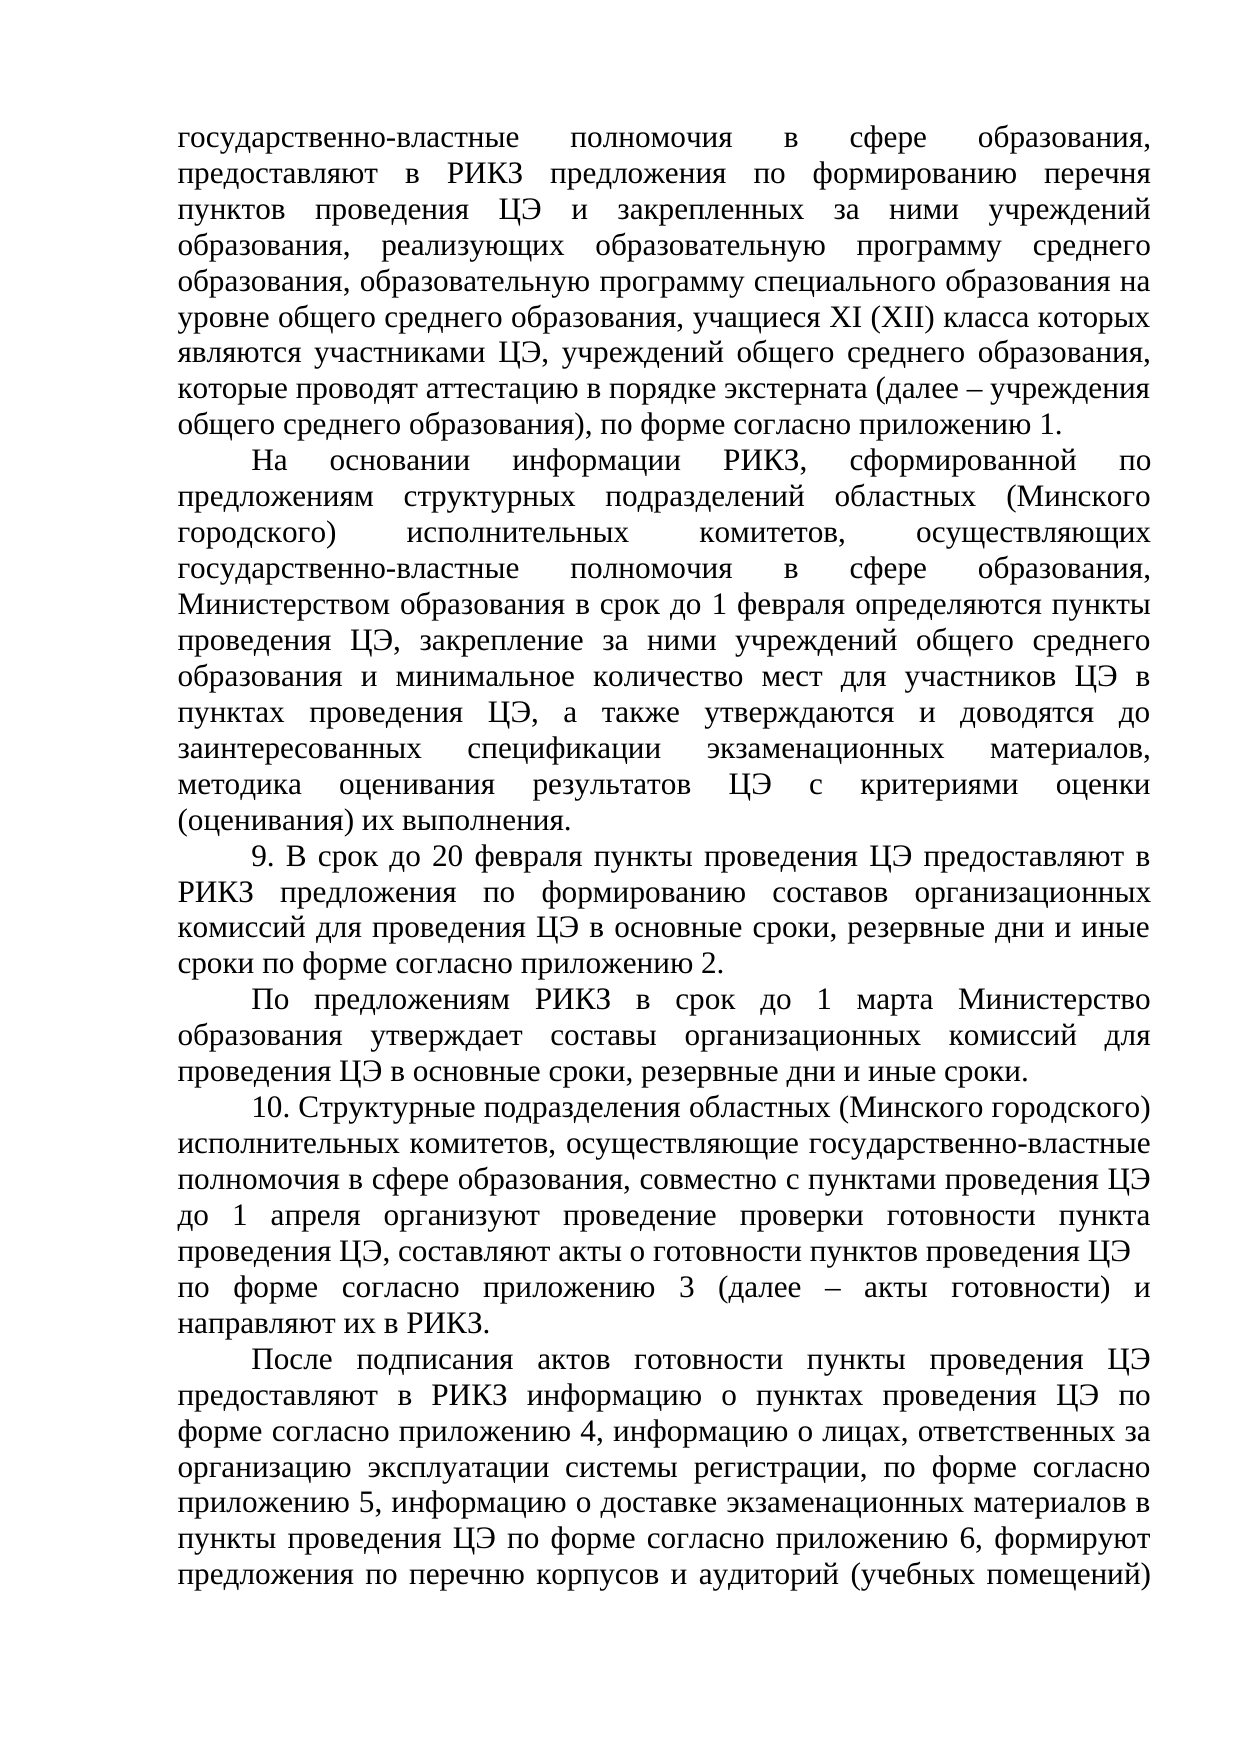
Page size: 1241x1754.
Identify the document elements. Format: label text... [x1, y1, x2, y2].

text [177, 118, 1152, 406]
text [177, 1340, 1152, 1592]
text По предложениям РИКЗ в срок до 1 марта Министерство образования утверждает составы организационных комиссий для проведения ЦЭ в основные сроки, резервные дни и иные сроки. [177, 981, 1152, 1088]
text 9. В срок до 20 февраля пункты проведения ЦЭ предоставляют в РИКЗ предложения по формированию составов организационных комиссий для проведения ЦЭ в основные сроки, резервные дни и иные сроки по форме согласно приложению 2. [177, 837, 1152, 981]
text На основании информации РИКЗ, сформированной по предложениям структурных подразделений областных (Минского городского) исполнительных комитетов, осуществляющих государственно-властные полномочия в сфере образования, Министерством образования в срок до 1 февраля определяются пункты проведения ЦЭ, закрепление за ними учреждений общего среднего образования и минимальное количество мест для участников ЦЭ в пунктах проведения ЦЭ, а также утверждаются и доводятся до заинтересованных спецификации экзаменационных материалов, методика оценивания результатов ЦЭ с критериями оценки (оценивания) их выполнения. [177, 442, 1152, 837]
text общего среднего образования), по форме согласно приложению 1. [177, 406, 1152, 442]
text по форме согласно приложению 3 (далее – акты готовности) и направляют их в РИКЗ. [177, 1268, 1152, 1340]
text 10. Структурные подразделения областных (Минского городского) исполнительных комитетов, осуществляющие государственно-властные полномочия в сфере образования, совместно с пунктами проведения ЦЭ до 1 апреля организуют проведение проверки готовности пункта проведения ЦЭ, составляют акты о готовности пунктов проведения ЦЭ [177, 1088, 1152, 1268]
